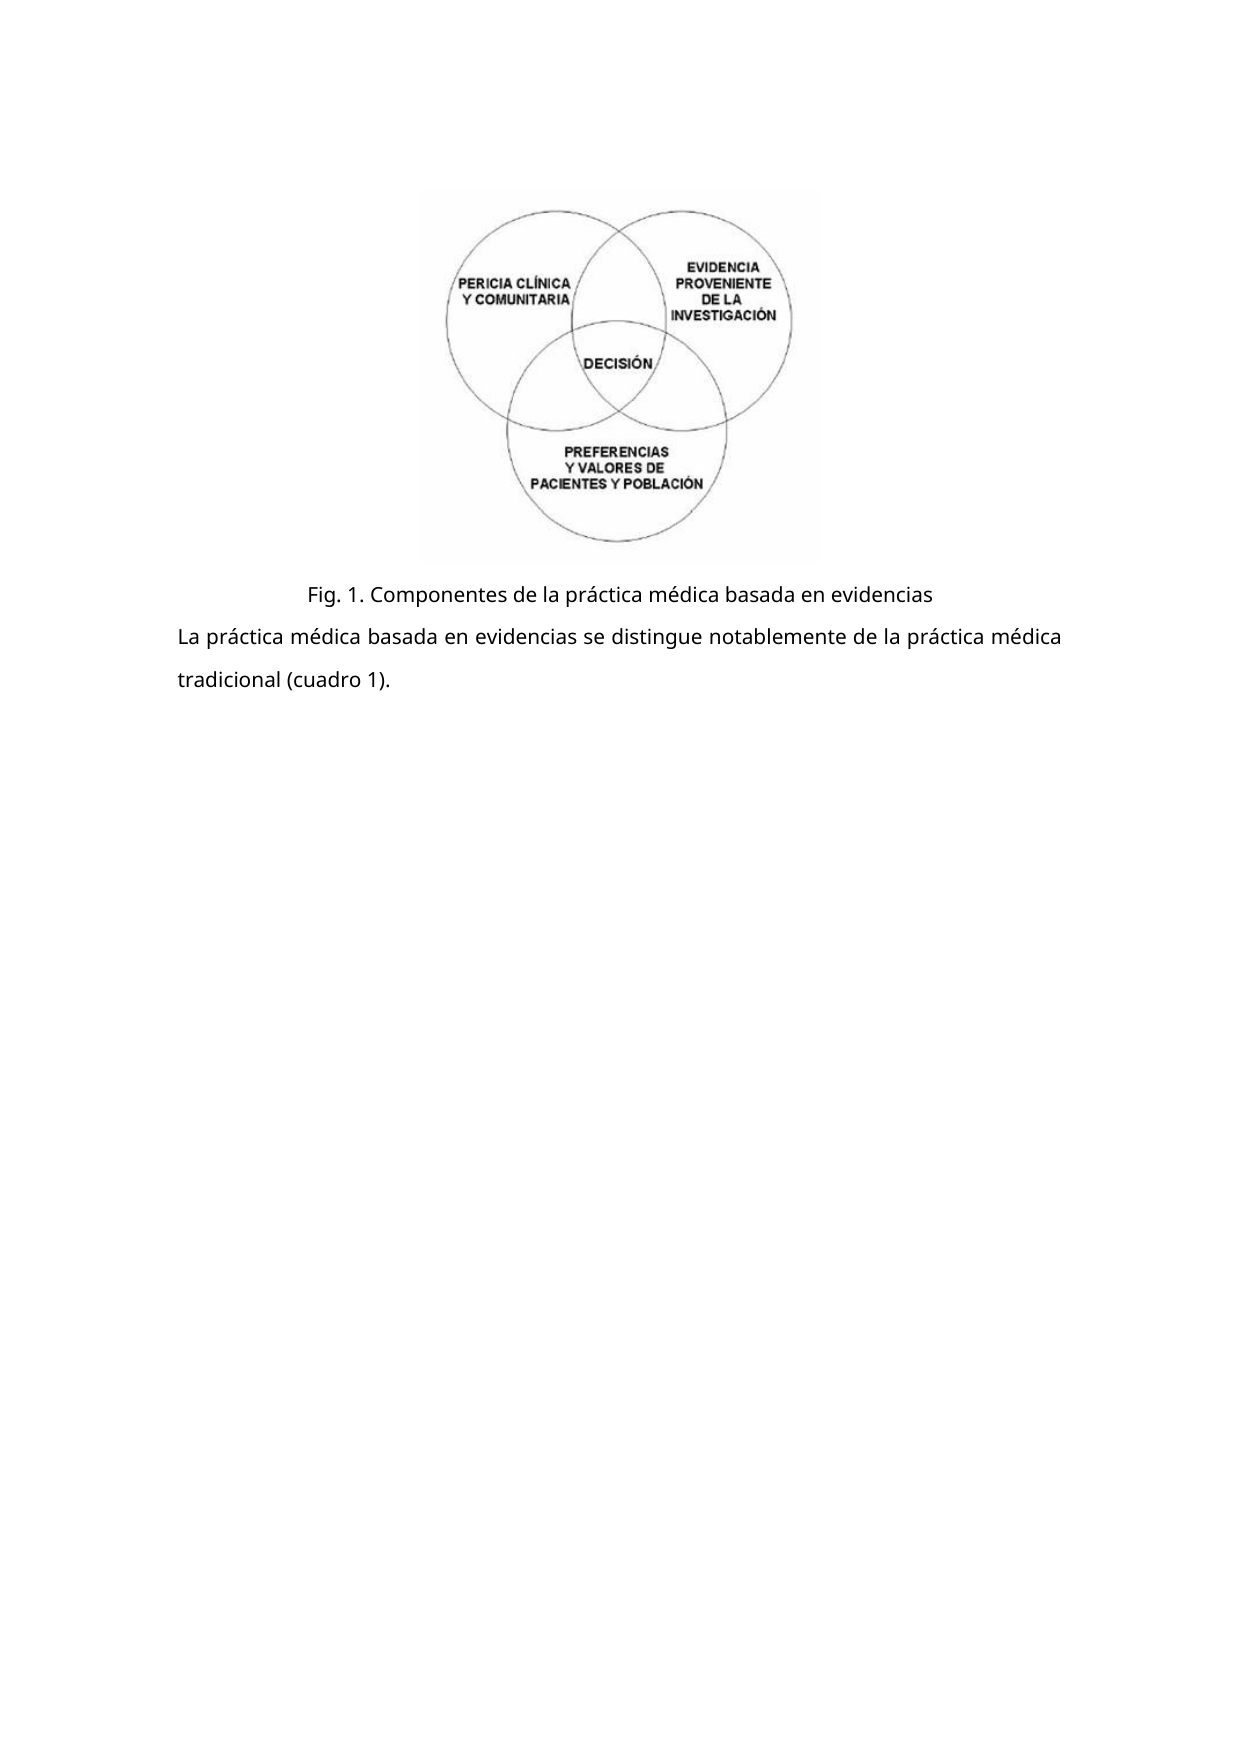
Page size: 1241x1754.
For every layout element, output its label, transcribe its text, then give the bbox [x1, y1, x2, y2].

text Fig. 1. Componentes de la práctica médica basada en evidencias [177, 580, 1063, 608]
picture [417, 190, 823, 566]
text La práctica médica basada en evidencias se distingue notablemente de la práctica médica tradicional (cuadro 1). [177, 622, 1063, 693]
